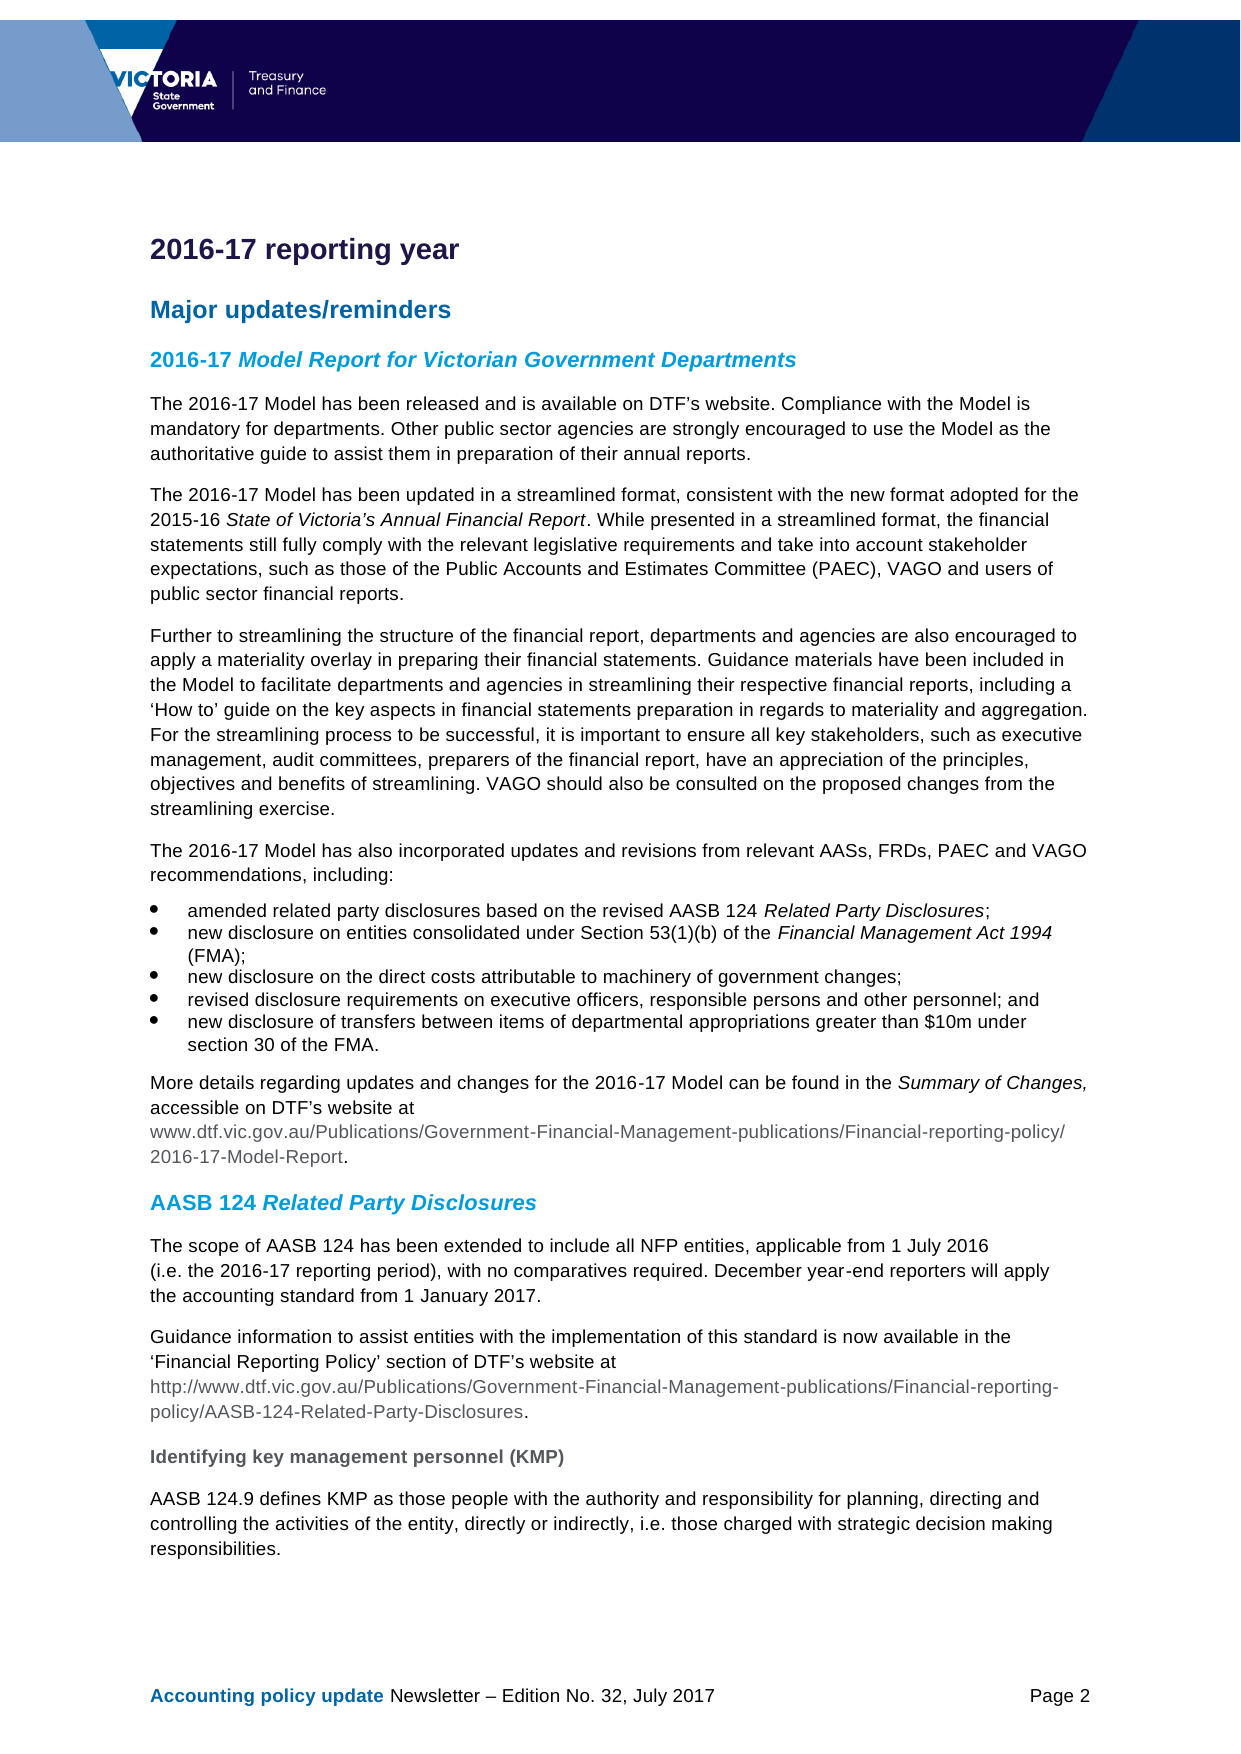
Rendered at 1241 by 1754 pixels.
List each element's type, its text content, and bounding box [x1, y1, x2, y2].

text The 2016-17 Model has been updated in a streamlined format, consistent with the new format adopted for the 2015-16 State of Victoria’s Annual Financial Report. While presented in a streamlined format, the financial statements still fully comply with the relevant legislative requirements and take into account stakeholder expectations, such as those of the Public Accounts and Estimates Committee (PAEC), VAGO and users of public sector financial reports. [150, 484, 1090, 604]
text AASB 124.9 defines KMP as those people with the authority and responsibility for planning, directing and controlling the activities of the entity, directly or indirectly, i.e. those charged with strategic decision making responsibilities. [150, 1488, 1090, 1559]
text revised disclosure requirements on executive officers, responsible persons and other personnel; and [150, 988, 1090, 1011]
subtitle 2016-17 Model Report for Victorian Government Departments [150, 347, 1090, 372]
text new disclosure of transfers between items of departmental appropriations greater than $10m under section 30 of the FMA. [150, 1011, 1090, 1055]
text new disclosure on entities consolidated under Section 53(1)(b) of the Financial Management Act 1994 (FMA); [150, 922, 1090, 966]
text The 2016-17 Model has been released and is available on DTF’s website. Compliance with the Model is mandatory for departments. Other public sector agencies are strongly encouraged to use the Model as the authoritative guide to assist them in preparation of their annual reports. [150, 393, 1090, 464]
text The scope of AASB 124 has been extended to include all NFP entities, applicable from 1 July 2016 (i.e. the 2016-17 reporting period), with no comparatives required. December year-end reporters will apply the accounting standard from 1 January 2017. [150, 1235, 1090, 1306]
subtitle AASB 124 Related Party Disclosures [150, 1189, 1090, 1215]
text new disclosure on the direct costs attributable to machinery of government changes; [150, 966, 1090, 988]
subtitle Major updates/reminders [150, 295, 1090, 324]
text Further to streamlining the structure of the financial report, departments and agencies are also encouraged to apply a materiality overlay in preparing their financial statements. Guidance materials have been included in the Model to facilitate departments and agencies in streamlining their respective financial reports, including a ‘How to’ guide on the key aspects in financial statements preparation in regards to materiality and aggregation. For the streamlining process to be successful, it is important to ensure all key stakeholders, such as executive management, audit committees, preparers of the financial report, have an appreciation of the principles, objectives and benefits of streamlining. VAGO should also be consulted on the proposed changes from the streamlining exercise. [150, 624, 1090, 819]
subtitle 2016-17 reporting year [150, 232, 1090, 265]
picture [0, 20, 1241, 142]
text The 2016-17 Model has also incorporated updates and revisions from relevant AASs, FRDs, PAEC and VAGO recommendations, including: [150, 839, 1090, 886]
text Guidance information to assist entities with the implementation of this standard is now available in the ‘Financial Reporting Policy’ section of DTF’s website at http://www.dtf.vic.gov.au/Publications/Government-Financial-Management-publications/Financial-reporting-policy/AASB-124-Related-Party-Disclosures. [150, 1326, 1090, 1422]
subtitle Identifying key management personnel (KMP) [150, 1446, 1090, 1468]
text More details regarding updates and changes for the 2016-17 Model can be found in the Summary of Changes, accessible on DTF’s website at www.dtf.vic.gov.au/Publications/Government-Financial-Management-publications/Financial-reporting-policy/2016-17-Model-Report. [150, 1072, 1090, 1168]
text amended related party disclosures based on the revised AASB 124 Related Party Disclosures; [150, 899, 1090, 922]
